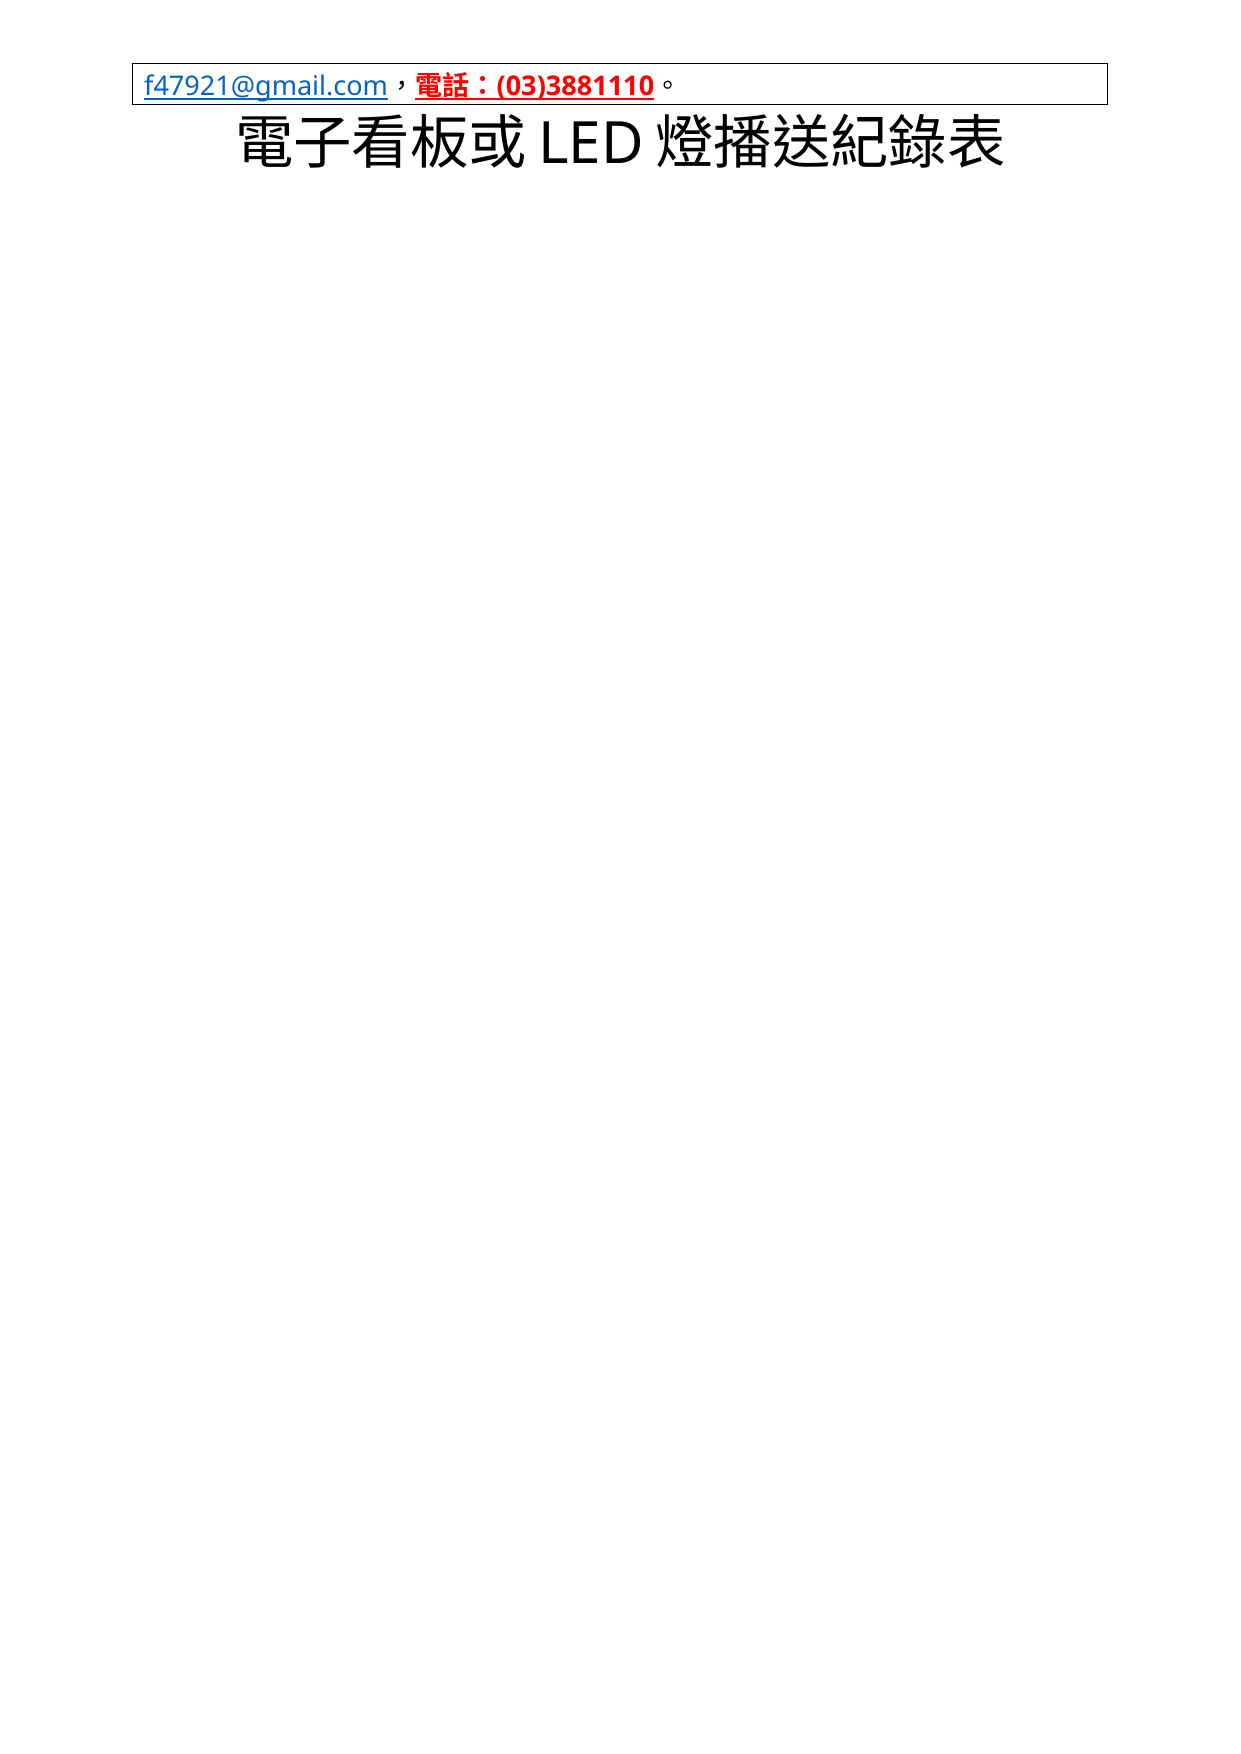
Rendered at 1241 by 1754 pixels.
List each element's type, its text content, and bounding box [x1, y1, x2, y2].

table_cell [133, 64, 1107, 104]
text 電子看板或LED燈播送紀錄表 [187, 105, 1053, 178]
